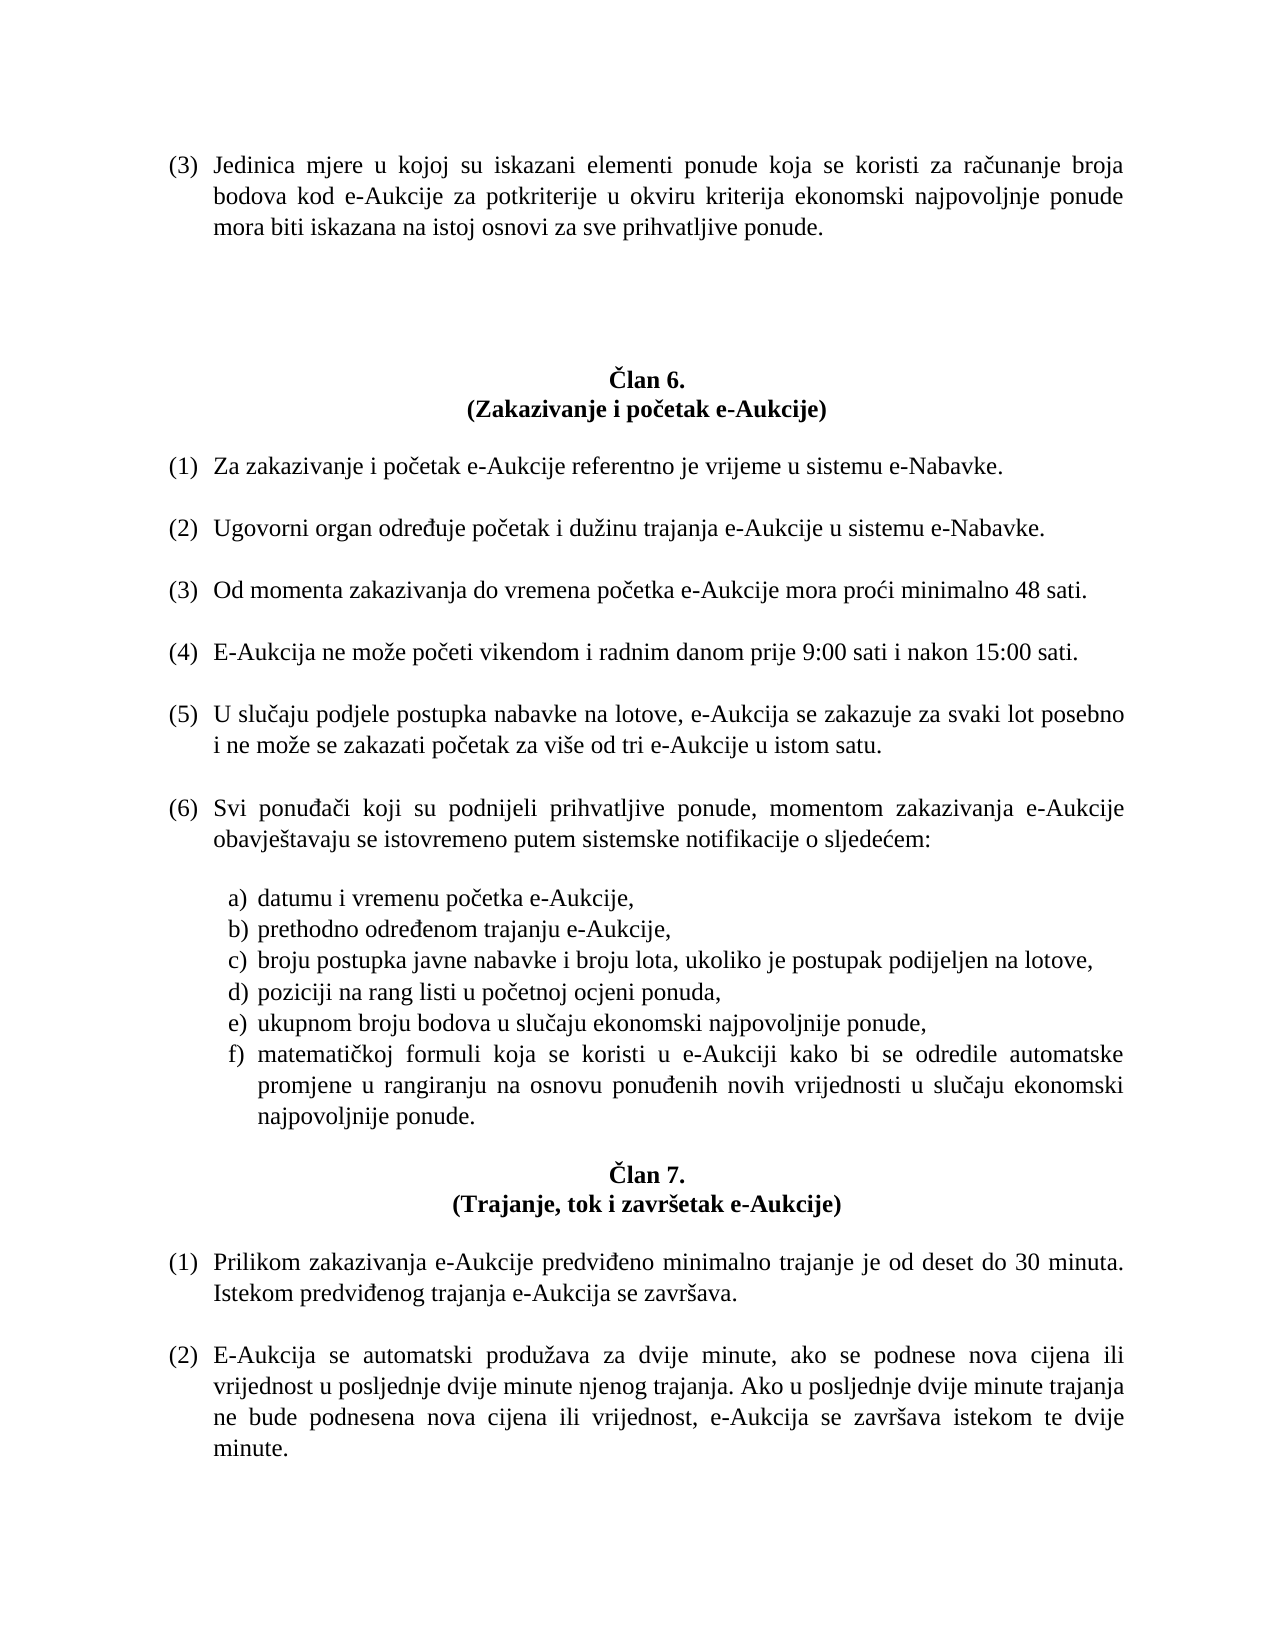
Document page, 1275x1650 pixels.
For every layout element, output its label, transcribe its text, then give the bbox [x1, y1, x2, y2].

list poziciji na rang listi u početnoj ocjeni ponuda, [228, 977, 1125, 1005]
list Jedinica mjere u kojoj su iskazani elementi ponude koja se koristi za računanje broja bodova kod e-Aukcije za potkriterije u okviru kriterija ekonomski najpovoljnje ponude mora biti iskazana na istoj osnovi za sve prihvatljive ponude. [169, 150, 1125, 241]
list Ugovorni organ određuje početak i dužinu trajanja e-Aukcije u sistemu e-Nabavke. [169, 513, 1125, 542]
list ukupnom broju bodova u slučaju ekonomski najpovoljnije ponude, [228, 1008, 1125, 1036]
text Član 7. [169, 1161, 1125, 1189]
list Prilikom zakazivanja e-Aukcije predviđeno minimalno trajanje je od deset do 30 minuta. Istekom predviđenog trajanja e-Aukcija se završava. [169, 1247, 1125, 1307]
text Član 6. [169, 365, 1125, 394]
list broju postupka javne nabavke i broju lota, ukoliko je postupak podijeljen na lotove, [228, 946, 1125, 974]
list E-Aukcija ne može početi vikendom i radnim danom prije 9:00 sati i nakon 15:00 sati. [169, 637, 1125, 666]
list Od momenta zakazivanja do vremena početka e-Aukcije mora proći minimalno 48 sati. [169, 575, 1125, 604]
list Za zakazivanje i početak e-Aukcije referentno je vrijeme u sistemu e-Nabavke. [169, 451, 1125, 480]
list U slučaju podjele postupka nabavke na lotove, e-Aukcija se zakazuje za svaki lot posebno i ne može se zakazati početak za više od tri e-Aukcije u istom satu. [169, 699, 1125, 759]
list prethodno određenom trajanju e-Aukcije, [228, 914, 1125, 943]
list E-Aukcija se automatski produžava za dvije minute, ako se podnese nova cijena ili vrijednost u posljednje dvije minute njenog trajanja. Ako u posljednje dvije minute trajanja ne bude podnesena nova cijena ili vrijednost, e-Aukcija se završava istekom te dvije minute. [169, 1340, 1125, 1462]
text (Trajanje, tok i završetak e-Aukcije) [169, 1189, 1125, 1218]
text (Zakazivanje i početak e-Aukcije) [169, 394, 1125, 422]
list datumu i vremenu početka e-Aukcije, [228, 883, 1125, 912]
list Svi ponuđači koji su podnijeli prihvatljive ponude, momentom zakazivanja e-Aukcije obavještavaju se istovremeno putem sistemske notifikacije o sljedećem: [169, 793, 1125, 852]
list matematičkoj formuli koja se koristi u e-Aukciji kako bi se odredile automatske promjene u rangiranju na osnovu ponuđenih novih vrijednosti u slučaju ekonomski najpovoljnije ponude. [228, 1039, 1125, 1129]
